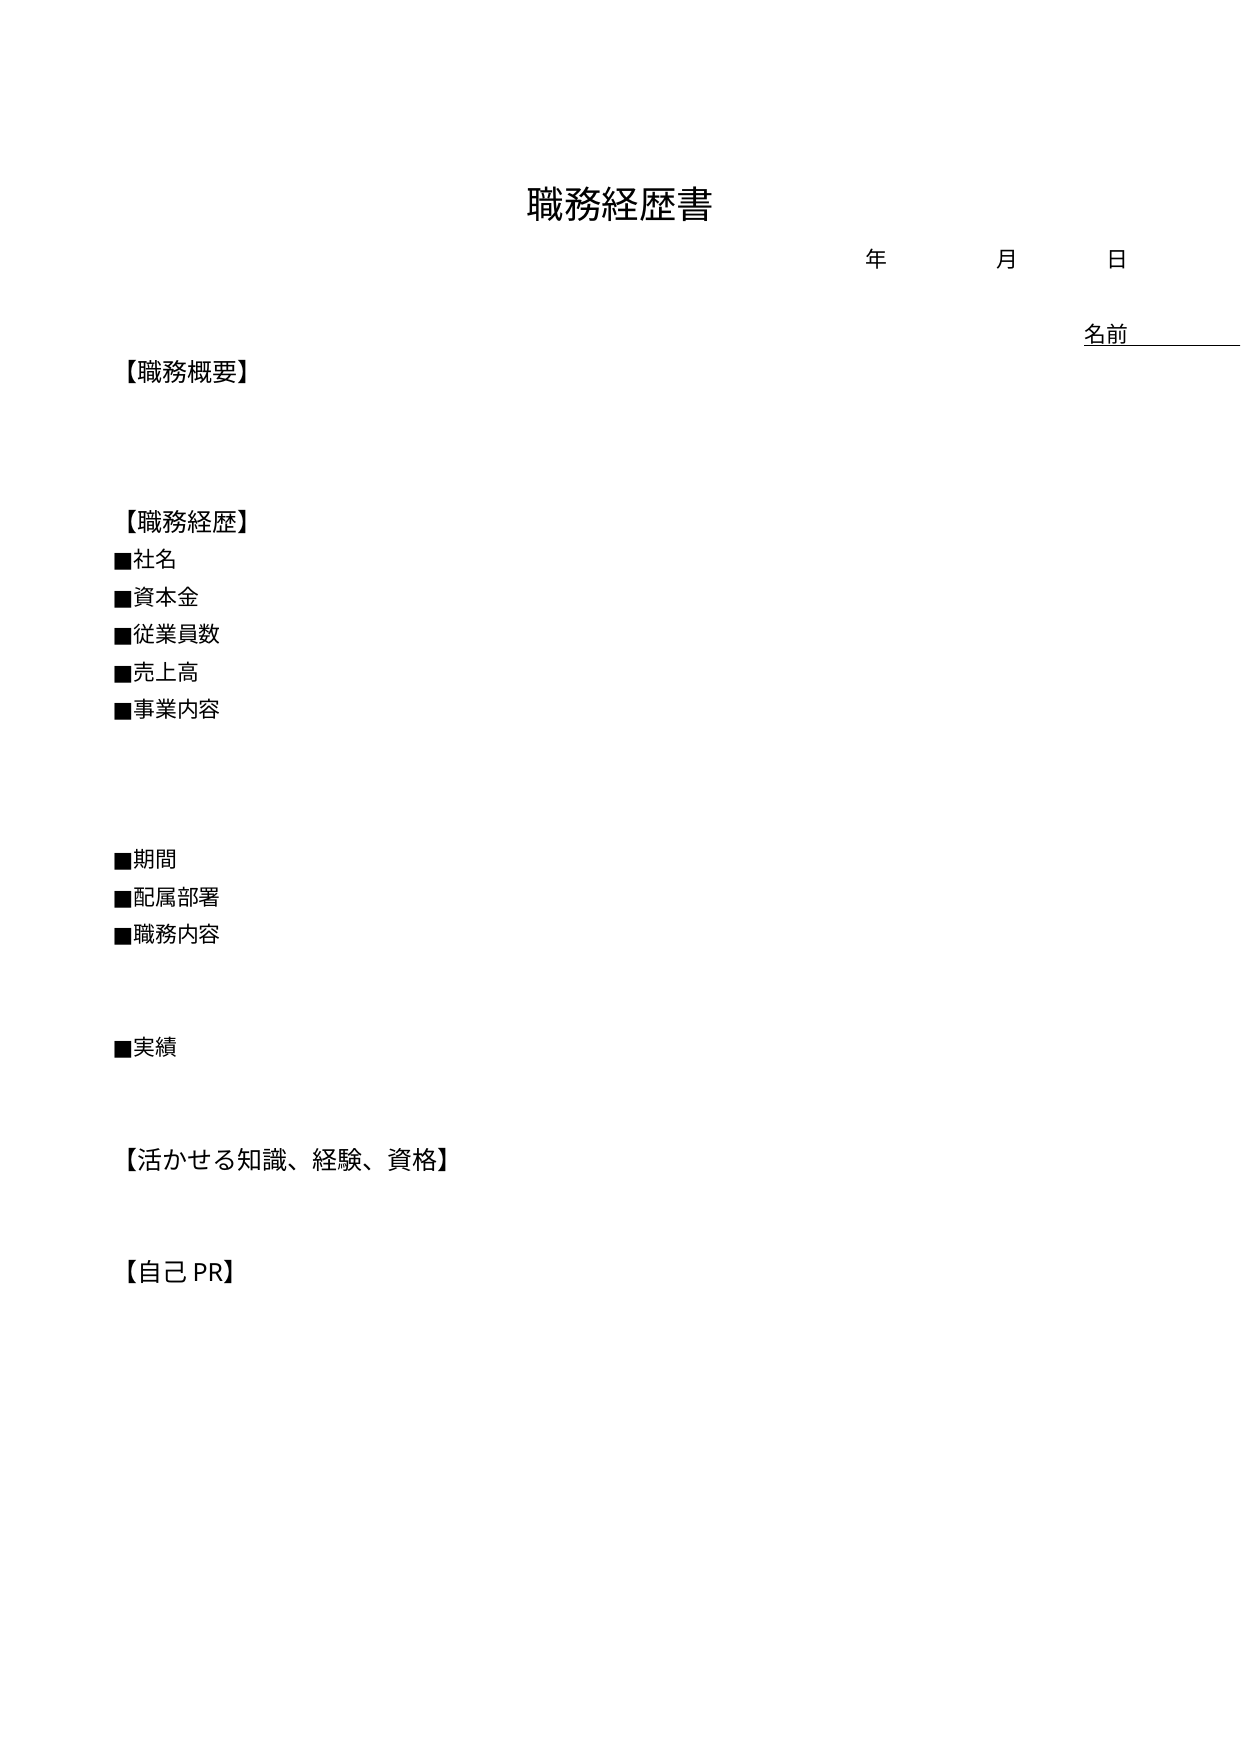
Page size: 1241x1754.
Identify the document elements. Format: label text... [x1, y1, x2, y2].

text ■資本金 [112, 577, 1128, 614]
text 【職務概要】 [112, 352, 1128, 389]
text 職務経歴書 [112, 164, 1128, 239]
text ■職務内容 [112, 914, 1128, 952]
text 【自己PR】 [112, 1252, 1128, 1289]
text ■配属部署 [112, 877, 1128, 914]
text ■事業内容 [112, 689, 1128, 727]
text 【活かせる知識、経験、資格】 [112, 1139, 1128, 1177]
text ■従業員数 [112, 614, 1128, 652]
text ■社名 [112, 539, 1128, 577]
text 【職務経歴】 [112, 502, 1128, 539]
text ■期間 [112, 839, 1128, 877]
text 名前 [112, 314, 1128, 352]
text 年 月 日 [112, 239, 1128, 277]
text ■売上高 [112, 652, 1128, 689]
text ■実績 [112, 1027, 1128, 1064]
